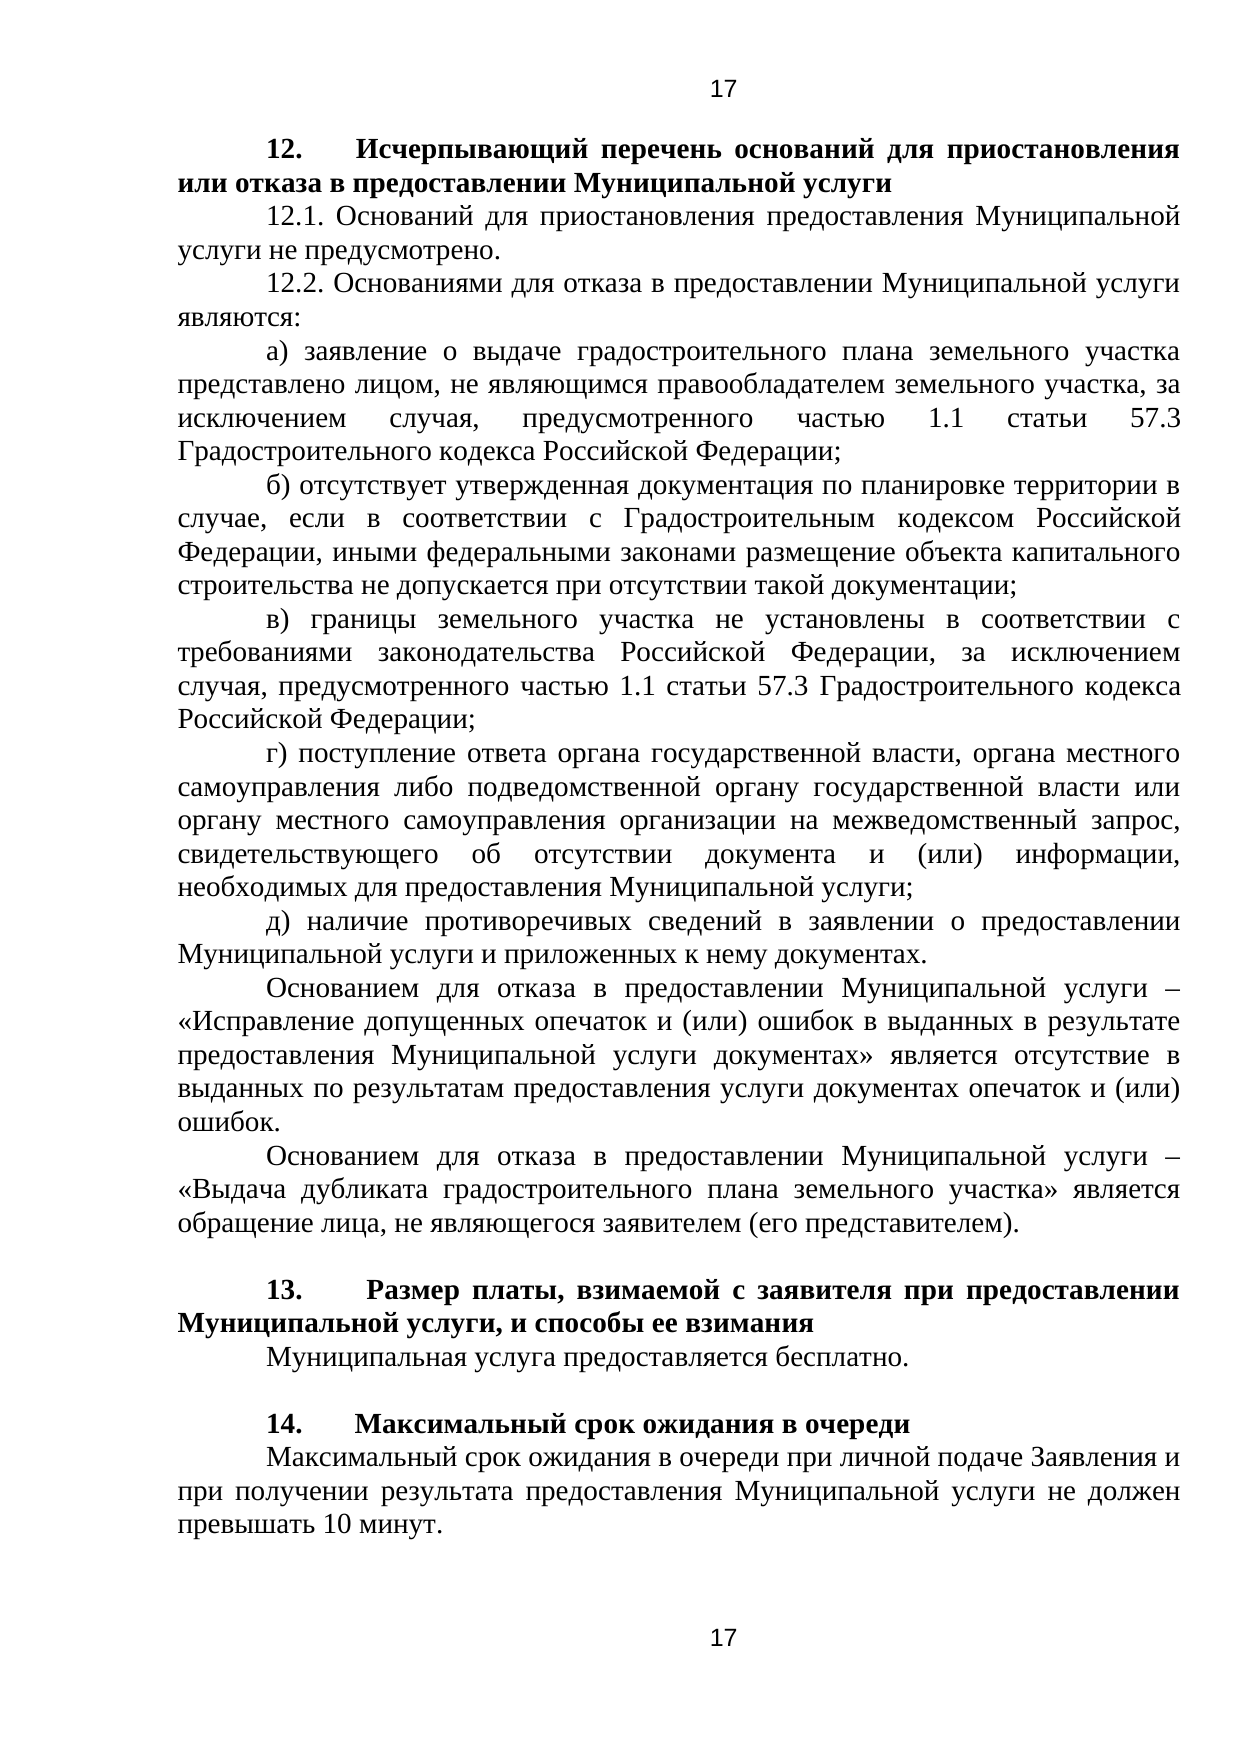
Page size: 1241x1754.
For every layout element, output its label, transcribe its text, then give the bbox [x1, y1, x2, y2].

text Основанием для отказа в предоставлении Муниципальной услуги – «Выдача дубликата градостроительного плана земельного участка» является обращение лица, не являющегося заявителем (его представителем). [177, 1138, 1181, 1238]
text 12.1. Оснований для приостановления предоставления Муниципальной услуги не предусмотрено. [177, 198, 1181, 266]
list Максимальный срок ожидания в очереди [177, 1406, 1181, 1439]
text в) границы земельного участка не установлены в соответствии с требованиями законодательства Российской Федерации, за исключением случая, предусмотренного частью 1.1 статьи 57.3 Градостроительного кодекса Российской Федерации; [177, 601, 1181, 735]
list Размер платы, взимаемой с заявителя при предоставлении Муниципальной услуги, и способы ее взимания [177, 1272, 1181, 1339]
text д) наличие противоречивых сведений в заявлении о предоставлении Муниципальной услуги и приложенных к нему документах. [177, 903, 1181, 970]
text а) заявление о выдаче градостроительного плана земельного участка представлено лицом, не являющимся правообладателем земельного участка, за исключением случая, предусмотренного частью 1.1 статьи 57.3 Градостроительного кодекса Российской Федерации; [177, 333, 1181, 467]
list Исчерпывающий перечень оснований для приостановления или отказа в предоставлении Муниципальной услуги [177, 131, 1181, 198]
text б) отсутствует утвержденная документация по планировке территории в случае, если в соответствии с Градостроительным кодексом Российской Федерации, иными федеральными законами размещение объекта капитального строительства не допускается при отсутствии такой документации; [177, 467, 1181, 601]
text Максимальный срок ожидания в очереди при личной подаче Заявления и при получении результата предоставления Муниципальной услуги не должен превышать 10 минут. [177, 1439, 1181, 1540]
text Муниципальная услуга предоставляется бесплатно. [177, 1339, 1181, 1372]
text 12.2. Основаниями для отказа в предоставлении Муниципальной услуги являются: [177, 266, 1181, 333]
text Основанием для отказа в предоставлении Муниципальной услуги – «Исправление допущенных опечаток и (или) ошибок в выданных в результате предоставления Муниципальной услуги документах» является отсутствие в выданных по результатам предоставления услуги документах опечаток и (или) ошибок. [177, 970, 1181, 1138]
text г) поступление ответа органа государственной власти, органа местного самоуправления либо подведомственной органу государственной власти или органу местного самоуправления организации на межведомственный запрос, свидетельствующего об отсутствии документа и (или) информации, необходимых для предоставления Муниципальной услуги; [177, 735, 1181, 903]
